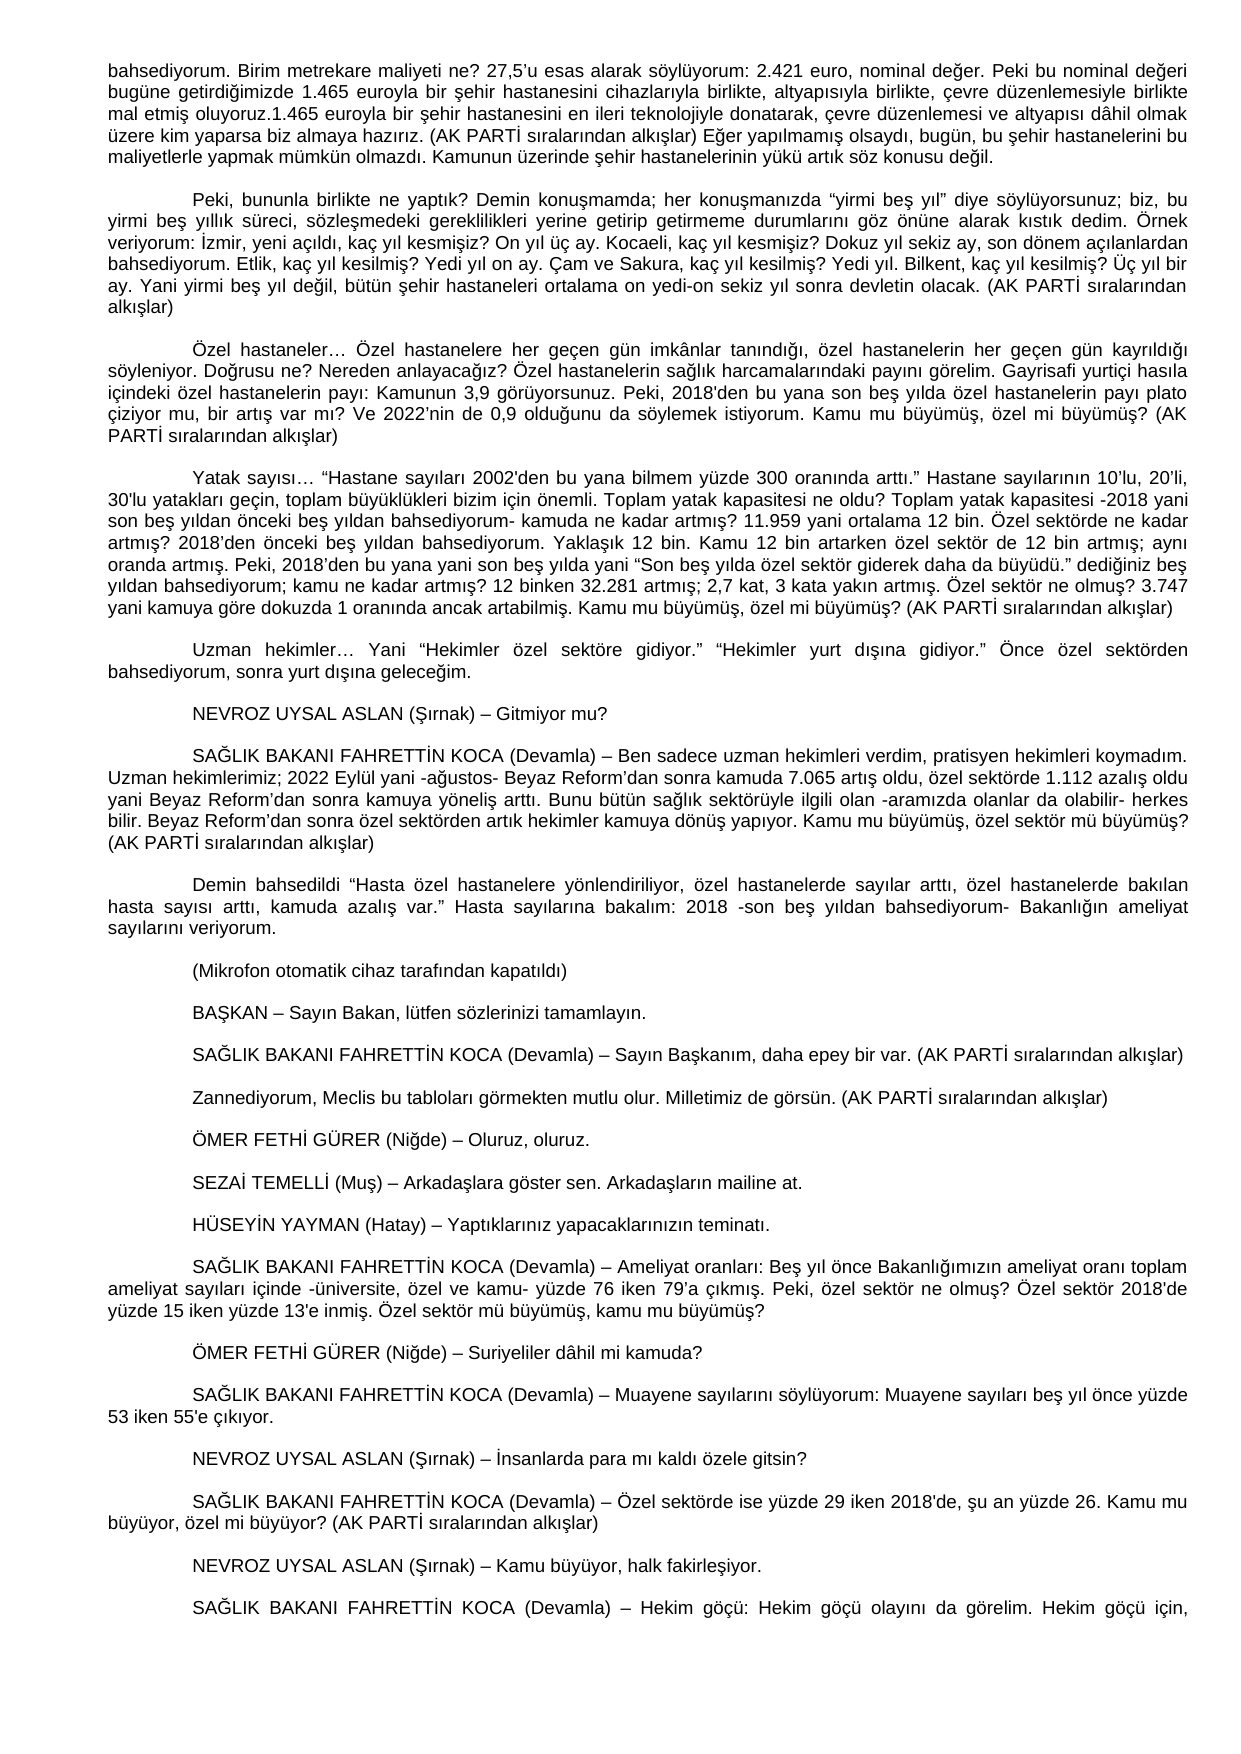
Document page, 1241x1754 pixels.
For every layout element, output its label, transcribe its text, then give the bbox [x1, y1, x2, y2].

text Peki, bununla birlikte ne yaptık? Demin konuşmamda; her konuşmanızda “yirmi beş yıl” diye söylüyorsunuz; biz, bu yirmi beş yıllık süreci, sözleşmedeki gereklilikleri yerine getirip getirmeme durumlarını göz önüne alarak kıstık dedim. Örnek veriyorum: İzmir, yeni açıldı, kaç yıl kesmişiz? On yıl üç ay. Kocaeli, kaç yıl kesmişiz? Dokuz yıl sekiz ay, son dönem açılanlardan bahsediyorum. Etlik, kaç yıl kesilmiş? Yedi yıl on ay. Çam ve Sakura, kaç yıl kesilmiş? Yedi yıl. Bilkent, kaç yıl kesilmiş? Üç yıl bir ay. Yani yirmi beş yıl değil, bütün şehir hastaneleri ortalama on yedi-on sekiz yıl sonra devletin olacak. (AK PARTİ sıralarından alkışlar) [108, 188, 1189, 318]
text Zannediyorum, Meclis bu tabloları görmekten mutlu olur. Milletimiz de görsün. (AK PARTİ sıralarından alkışlar) [108, 1087, 1189, 1108]
text SAĞLIK BAKANI FAHRETTİN KOCA (Devamla) – Ameliyat oranları: Beş yıl önce Bakanlığımızın ameliyat oranı toplam ameliyat sayıları içinde -üniversite, özel ve kamu- yüzde 76 iken 79’a çıkmış. Peki, özel sektör ne olmuş? Özel sektör 2018'de yüzde 15 iken yüzde 13'e inmiş. Özel sektör mü büyümüş, kamu mu büyümüş? [108, 1256, 1189, 1321]
text Demin bahsedildi “Hasta özel hastanelere yönlendiriliyor, özel hastanelerde sayılar arttı, özel hastanelerde bakılan hasta sayısı arttı, kamuda azalış var.” Hasta sayılarına bakalım: 2018 -son beş yıldan bahsediyorum- Bakanlığın ameliyat sayılarını veriyorum. [108, 874, 1189, 939]
text ÖMER FETHİ GÜRER (Niğde) – Suriyeliler dâhil mi kamuda? [108, 1342, 1189, 1363]
text BAŞKAN – Sayın Bakan, lütfen sözlerinizi tamamlayın. [108, 1002, 1189, 1023]
text SEZAİ TEMELLİ (Muş) – Arkadaşlara göster sen. Arkadaşların mailine at. [108, 1171, 1189, 1193]
text Yatak sayısı… “Hastane sayıları 2002'den bu yana bilmem yüzde 300 oranında arttı.” Hastane sayılarının 10’lu, 20’li, 30'lu yatakları geçin, toplam büyüklükleri bizim için önemli. Toplam yatak kapasitesi ne oldu? Toplam yatak kapasitesi -2018 yani son beş yıldan önceki beş yıldan bahsediyorum- kamuda ne kadar artmış? 11.959 yani ortalama 12 bin. Özel sektörde ne kadar artmış? 2018’den önceki beş yıldan bahsediyorum. Yaklaşık 12 bin. Kamu 12 bin artarken özel sektör de 12 bin artmış; aynı oranda artmış. Peki, 2018’den bu yana yani son beş yılda yani “Son beş yılda özel sektör giderek daha da büyüdü.” dediğiniz beş yıldan bahsediyorum; kamu ne kadar artmış? 12 binken 32.281 artmış; 2,7 kat, 3 kata yakın artmış. Özel sektör ne olmuş? 3.747 yani kamuya göre dokuzda 1 oranında ancak artabilmiş. Kamu mu büyümüş, özel mi büyümüş? (AK PARTİ sıralarından alkışlar) [108, 467, 1189, 618]
text ÖMER FETHİ GÜRER (Niğde) – Oluruz, oluruz. [108, 1129, 1189, 1151]
text SAĞLIK BAKANI FAHRETTİN KOCA (Devamla) – Özel sektörde ise yüzde 29 iken 2018'de, şu an yüzde 26. Kamu mu büyüyor, özel mi büyüyor? (AK PARTİ sıralarından alkışlar) [108, 1491, 1189, 1534]
text NEVROZ UYSAL ASLAN (Şırnak) – İnsanlarda para mı kaldı özele gitsin? [108, 1448, 1189, 1470]
text Özel hastaneler… Özel hastanelere her geçen gün imkânlar tanındığı, özel hastanelerin her geçen gün kayrıldığı söyleniyor. Doğrusu ne? Nereden anlayacağız? Özel hastanelerin sağlık harcamalarındaki payını görelim. Gayrisafi yurtiçi hasıla içindeki özel hastanelerin payı: Kamunun 3,9 görüyorsunuz. Peki, 2018'den bu yana son beş yılda özel hastanelerin payı plato çiziyor mu, bir artış var mı? Ve 2022’nin de 0,9 olduğunu da söylemek istiyorum. Kamu mu büyümüş, özel mi büyümüş? (AK PARTİ sıralarından alkışlar) [108, 338, 1189, 446]
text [108, 1597, 1189, 1618]
text SAĞLIK BAKANI FAHRETTİN KOCA (Devamla) – Muayene sayılarını söylüyorum: Muayene sayıları beş yıl önce yüzde 53 iken 55'e çıkıyor. [108, 1384, 1189, 1427]
text SAĞLIK BAKANI FAHRETTİN KOCA (Devamla) – Sayın Başkanım, daha epey bir var. (AK PARTİ sıralarından alkışlar) [108, 1044, 1189, 1066]
text NEVROZ UYSAL ASLAN (Şırnak) – Gitmiyor mu? [108, 703, 1189, 724]
text HÜSEYİN YAYMAN (Hatay) – Yaptıklarınız yapacaklarınızın teminatı. [108, 1214, 1189, 1235]
text NEVROZ UYSAL ASLAN (Şırnak) – Kamu büyüyor, halk fakirleşiyor. [108, 1554, 1189, 1576]
text Uzman hekimler… Yani “Hekimler özel sektöre gidiyor.” “Hekimler yurt dışına gidiyor.” Önce özel sektörden bahsediyorum, sonra yurt dışına geleceğim. [108, 639, 1189, 682]
text SAĞLIK BAKANI FAHRETTİN KOCA (Devamla) – Ben sadece uzman hekimleri verdim, pratisyen hekimleri koymadım. Uzman hekimlerimiz; 2022 Eylül yani -ağustos- Beyaz Reform’dan sonra kamuda 7.065 artış oldu, özel sektörde 1.112 azalış oldu yani Beyaz Reform’dan sonra kamuya yöneliş arttı. Bunu bütün sağlık sektörüyle ilgili olan -aramızda olanlar da olabilir- herkes bilir. Beyaz Reform’dan sonra özel sektörden artık hekimler kamuya dönüş yapıyor. Kamu mu büyümüş, özel sektör mü büyümüş? (AK PARTİ sıralarından alkışlar) [108, 745, 1189, 853]
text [108, 60, 1189, 167]
text (Mikrofon otomatik cihaz tarafından kapatıldı) [108, 959, 1189, 981]
